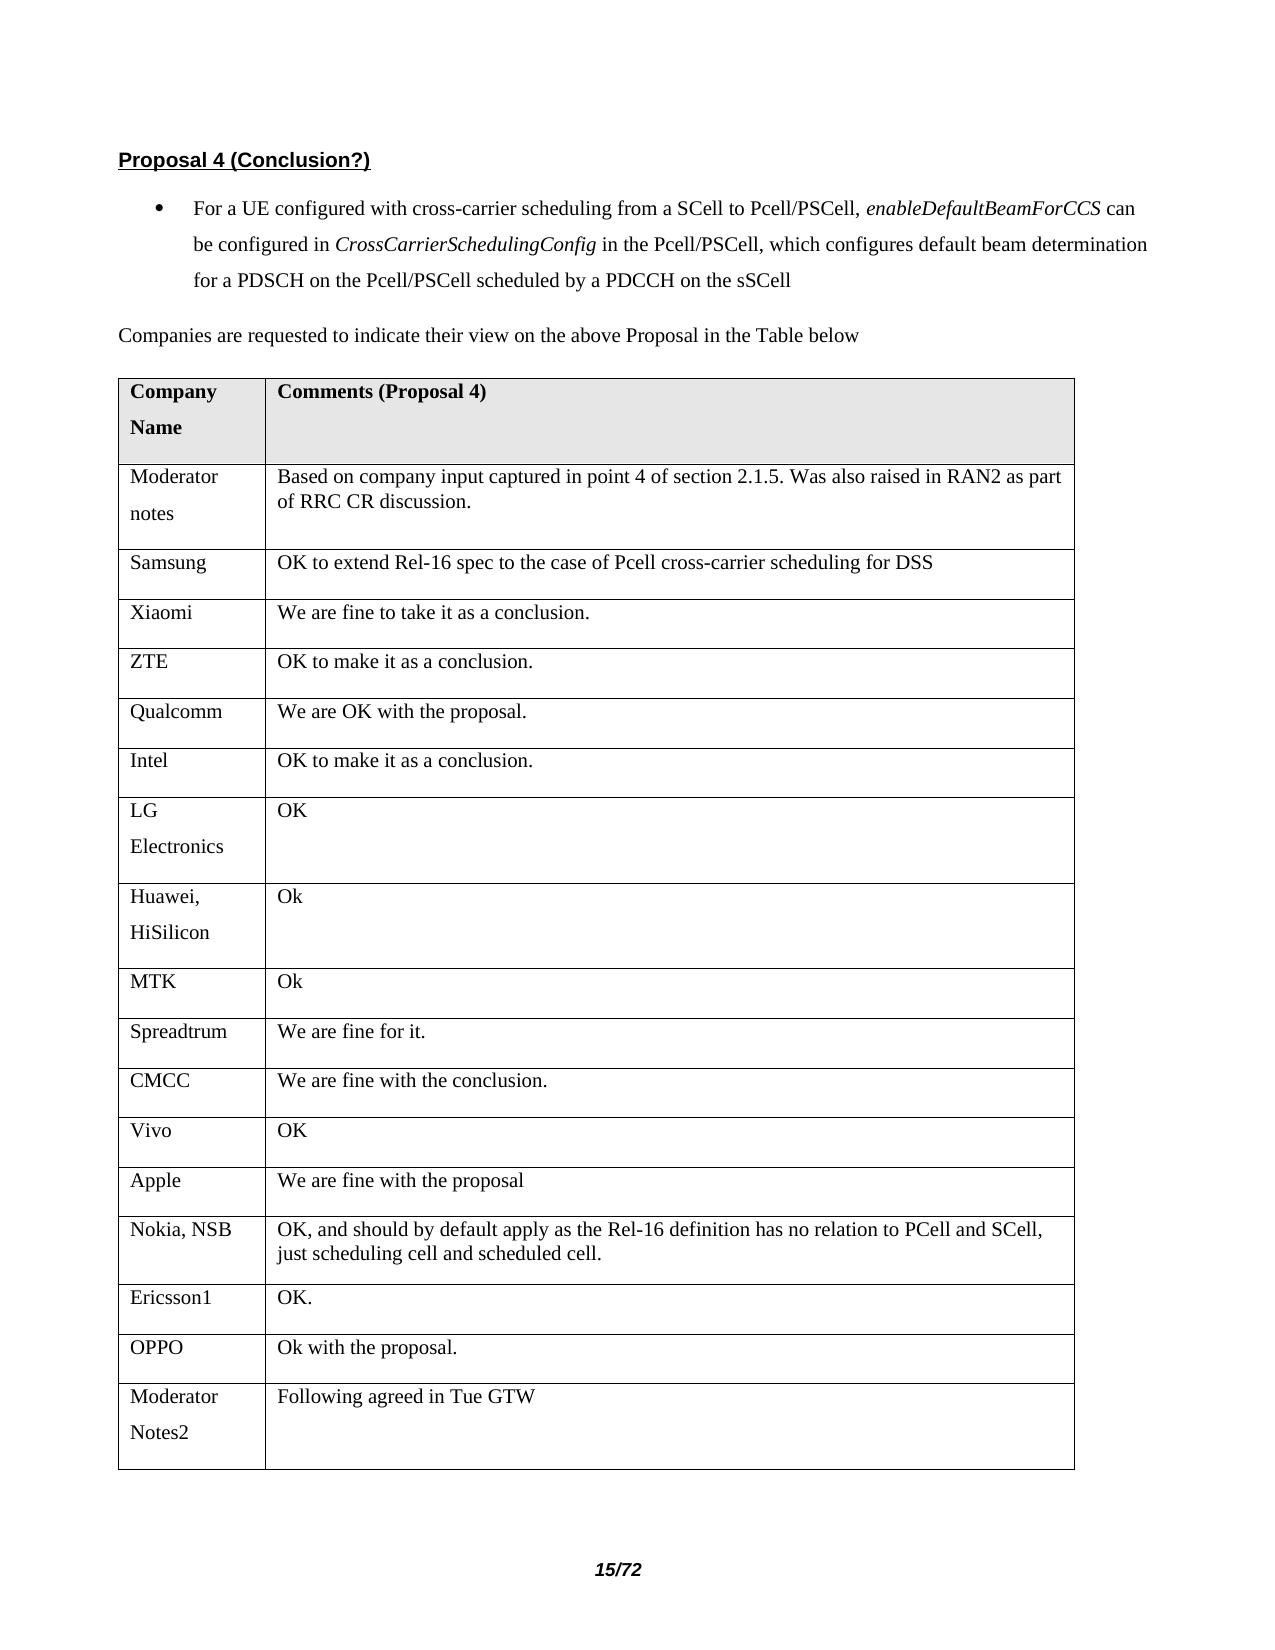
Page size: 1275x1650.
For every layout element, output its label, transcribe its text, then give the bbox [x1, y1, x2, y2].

table_cell Intel [119, 749, 265, 797]
table_cell LG Electronics [119, 798, 265, 883]
table_cell Ok with the proposal. [266, 1335, 1074, 1383]
table_cell OK to make it as a conclusion. [266, 749, 1074, 797]
table_cell MTK [119, 969, 265, 1018]
table_cell OK [266, 1118, 1074, 1167]
list For a UE configured with cross-carrier scheduling from a SCell to Pcell/PSCell, enableDefaultBeamForCCS can be configured in CrossCarrierSchedulingConfig in the Pcell/PSCell, which configures default beam determination for a PDSCH on the Pcell/PSCell scheduled by a PDCCH on the sSCell [156, 196, 1157, 292]
table_cell OK [266, 798, 1074, 883]
table_cell We are fine for it. [266, 1019, 1074, 1067]
table_cell CMCC [119, 1069, 265, 1117]
table_cell We are OK with the proposal. [266, 699, 1074, 747]
table_cell Based on company input captured in point 4 of section 2.1.5. Was also raised in RAN2 as part of RRC CR discussion. [266, 465, 1074, 549]
table_cell Ok [266, 969, 1074, 1018]
table_cell Moderator notes [119, 465, 265, 549]
table_cell ZTE [119, 649, 265, 698]
table_cell Huawei, HiSilicon [119, 884, 265, 968]
table_cell OPPO [119, 1335, 265, 1383]
table_header Comments (Proposal 4) [266, 379, 1074, 463]
table_cell Samsung [119, 550, 265, 599]
text Proposal 4 (Conclusion?) [118, 148, 1157, 172]
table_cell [266, 1384, 1074, 1469]
table_cell Moderator Notes2 [119, 1384, 265, 1469]
table_cell Nokia, NSB [119, 1217, 265, 1284]
table_cell Ok [266, 884, 1074, 968]
table_cell OK to extend Rel-16 spec to the case of Pcell cross-carrier scheduling for DSS [266, 550, 1074, 599]
table_cell Ericsson1 [119, 1285, 265, 1334]
table_cell We are fine with the proposal [266, 1168, 1074, 1216]
table_cell Xiaomi [119, 600, 265, 648]
table_header Company Name [119, 379, 265, 463]
table_cell OK. [266, 1285, 1074, 1334]
table_cell OK, and should by default apply as the Rel-16 definition has no relation to PCell and SCell, just scheduling cell and scheduled cell. [266, 1217, 1074, 1284]
text Companies are requested to indicate their view on the above Proposal in the Table below [118, 323, 1157, 347]
table_cell Vivo [119, 1118, 265, 1167]
table_cell OK to make it as a conclusion. [266, 649, 1074, 698]
table_cell We are fine to take it as a conclusion. [266, 600, 1074, 648]
table_cell We are fine with the conclusion. [266, 1069, 1074, 1117]
table_cell Spreadtrum [119, 1019, 265, 1067]
table_cell Qualcomm [119, 699, 265, 747]
table_cell Apple [119, 1168, 265, 1216]
